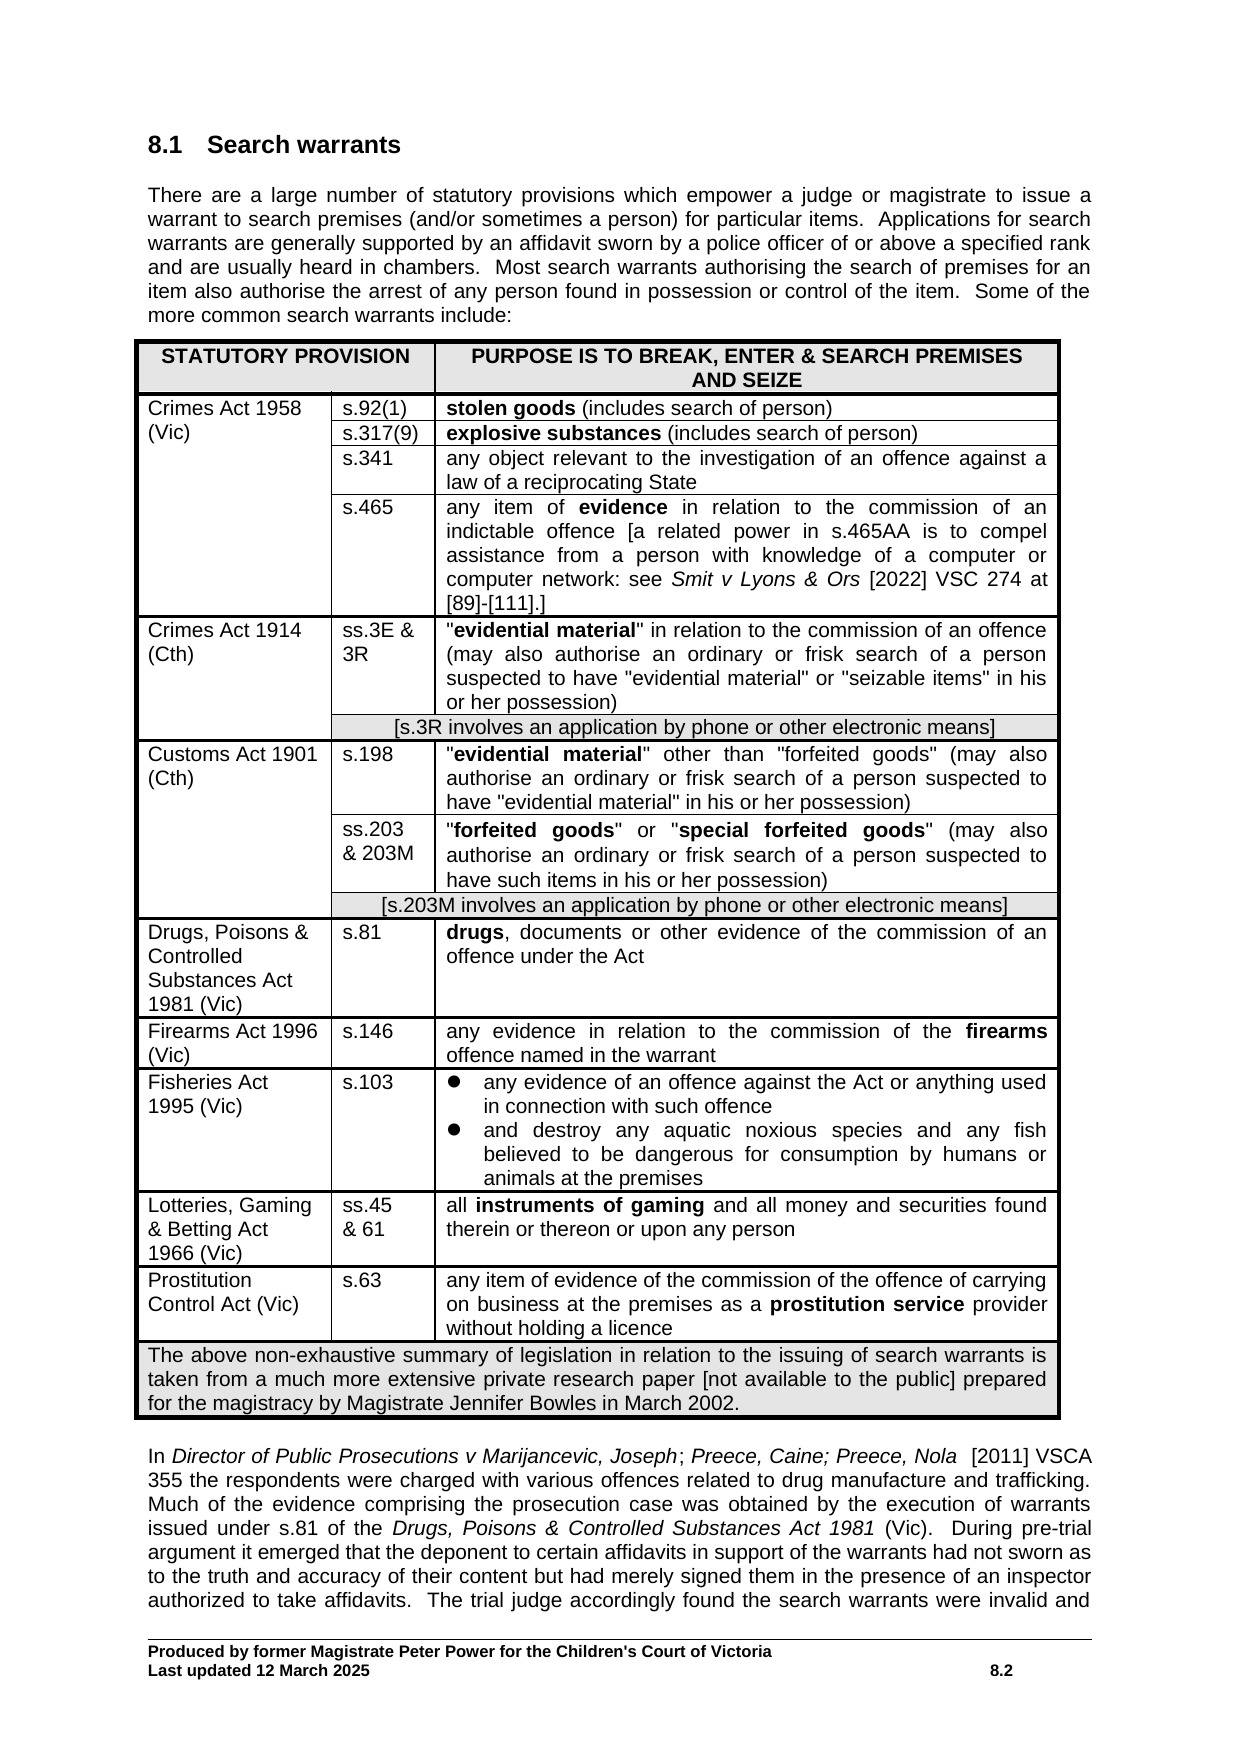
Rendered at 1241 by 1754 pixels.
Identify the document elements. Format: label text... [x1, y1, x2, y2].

table_cell Crimes Act 1958 (Vic) [139, 396, 331, 615]
table_cell [s.3R involves an application by phone or other electronic means] [332, 715, 1057, 739]
table_cell s.198 [332, 742, 434, 814]
table_cell ss.3E & 3R [332, 618, 434, 714]
table_cell s.465 [332, 495, 434, 615]
table_cell "forfeited goods" or "special forfeited goods" (may also authorise an ordinary or frisk search of a person suspected to have such items in his or her possession) [436, 815, 1057, 892]
table_cell any evidence of an offence against the Act or anything used in connection with such offence and destroy any aquatic noxious species and any fish believed to be dangerous for consumption by humans or animals at the premises [436, 1070, 1057, 1190]
table_header STATUTORY PROVISION [139, 344, 434, 391]
table_cell all instruments of gaming and all money and securities found therein or thereon or upon any person [436, 1193, 1057, 1265]
table_cell any item of evidence of the commission of the offence of carrying on business at the premises as a prostitution service provider without holding a licence [436, 1268, 1057, 1340]
table_cell any object relevant to the investigation of an offence against a law of a reciprocating State [436, 446, 1057, 494]
table_cell s.92(1) [332, 396, 434, 420]
table_cell Prostitution Control Act (Vic) [139, 1268, 331, 1340]
table_cell ss.203 & 203M [332, 815, 434, 892]
table_cell s.317(9) [332, 421, 434, 445]
table_cell any evidence in relation to the commission of the firearms offence named in the warrant [436, 1019, 1057, 1067]
table_cell s.146 [332, 1019, 434, 1067]
table_cell Firearms Act 1996 (Vic) [139, 1019, 331, 1067]
table_cell drugs, documents or other evidence of the commission of an offence under the Act [436, 920, 1057, 1016]
table_cell explosive substances (includes search of person) [436, 421, 1057, 445]
subtitle 8.1 Search warrants [148, 130, 1092, 159]
table_cell stolen goods (includes search of person) [436, 396, 1057, 420]
table_cell Fisheries Act 1995 (Vic) [139, 1070, 331, 1190]
table_cell Drugs, Poisons & Controlled Substances Act 1981 (Vic) [139, 920, 331, 1016]
table_cell "evidential material" in relation to the commission of an offence (may also authorise an ordinary or frisk search of a person suspected to have "evidential material" or "seizable items" in his or her possession) [436, 618, 1057, 714]
text There are a large number of statutory provisions which empower a judge or magistrate to issue a warrant to search premises (and/or sometimes a person) for particular items. Applications for search warrants are generally supported by an affidavit sworn by a police officer of or above a specified rank and are usually heard in chambers. Most search warrants authorising the search of premises for an item also authorise the arrest of any person found in possession or control of the item. Some of the more common search warrants include: [148, 183, 1092, 326]
table_cell ss.45 & 61 [332, 1193, 434, 1265]
table_cell s.103 [332, 1070, 434, 1190]
table_cell Crimes Act 1914 (Cth) [139, 618, 331, 739]
table_cell Customs Act 1901 (Cth) [139, 742, 331, 917]
table_cell any item of evidence in relation to the commission of an indictable offence [a related power in s.465AA is to compel assistance from a person with knowledge of a computer or computer network: see Smit v Lyons & Ors [2022] VSC 274 at [89]-[111].] [436, 495, 1057, 615]
table_cell Lotteries, Gaming & Betting Act 1966 (Vic) [139, 1193, 331, 1265]
table_cell The above non-exhaustive summary of legislation in relation to the issuing of search warrants is taken from a much more extensive private research paper [not available to the public] prepared for the magistracy by Magistrate Jennifer Bowles in March 2002. [139, 1343, 1057, 1415]
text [148, 1444, 1092, 1611]
table_cell "evidential material" other than "forfeited goods" (may also authorise an ordinary or frisk search of a person suspected to have "evidential material" in his or her possession) [436, 742, 1057, 814]
table_cell s.81 [332, 920, 434, 1016]
table_cell s.341 [332, 446, 434, 494]
table_header PURPOSE IS TO BREAK, ENTER & SEARCH PREMISES AND SEIZE [436, 344, 1057, 391]
table_cell s.63 [332, 1268, 434, 1340]
table_cell [s.203M involves an application by phone or other electronic means] [332, 893, 1057, 917]
